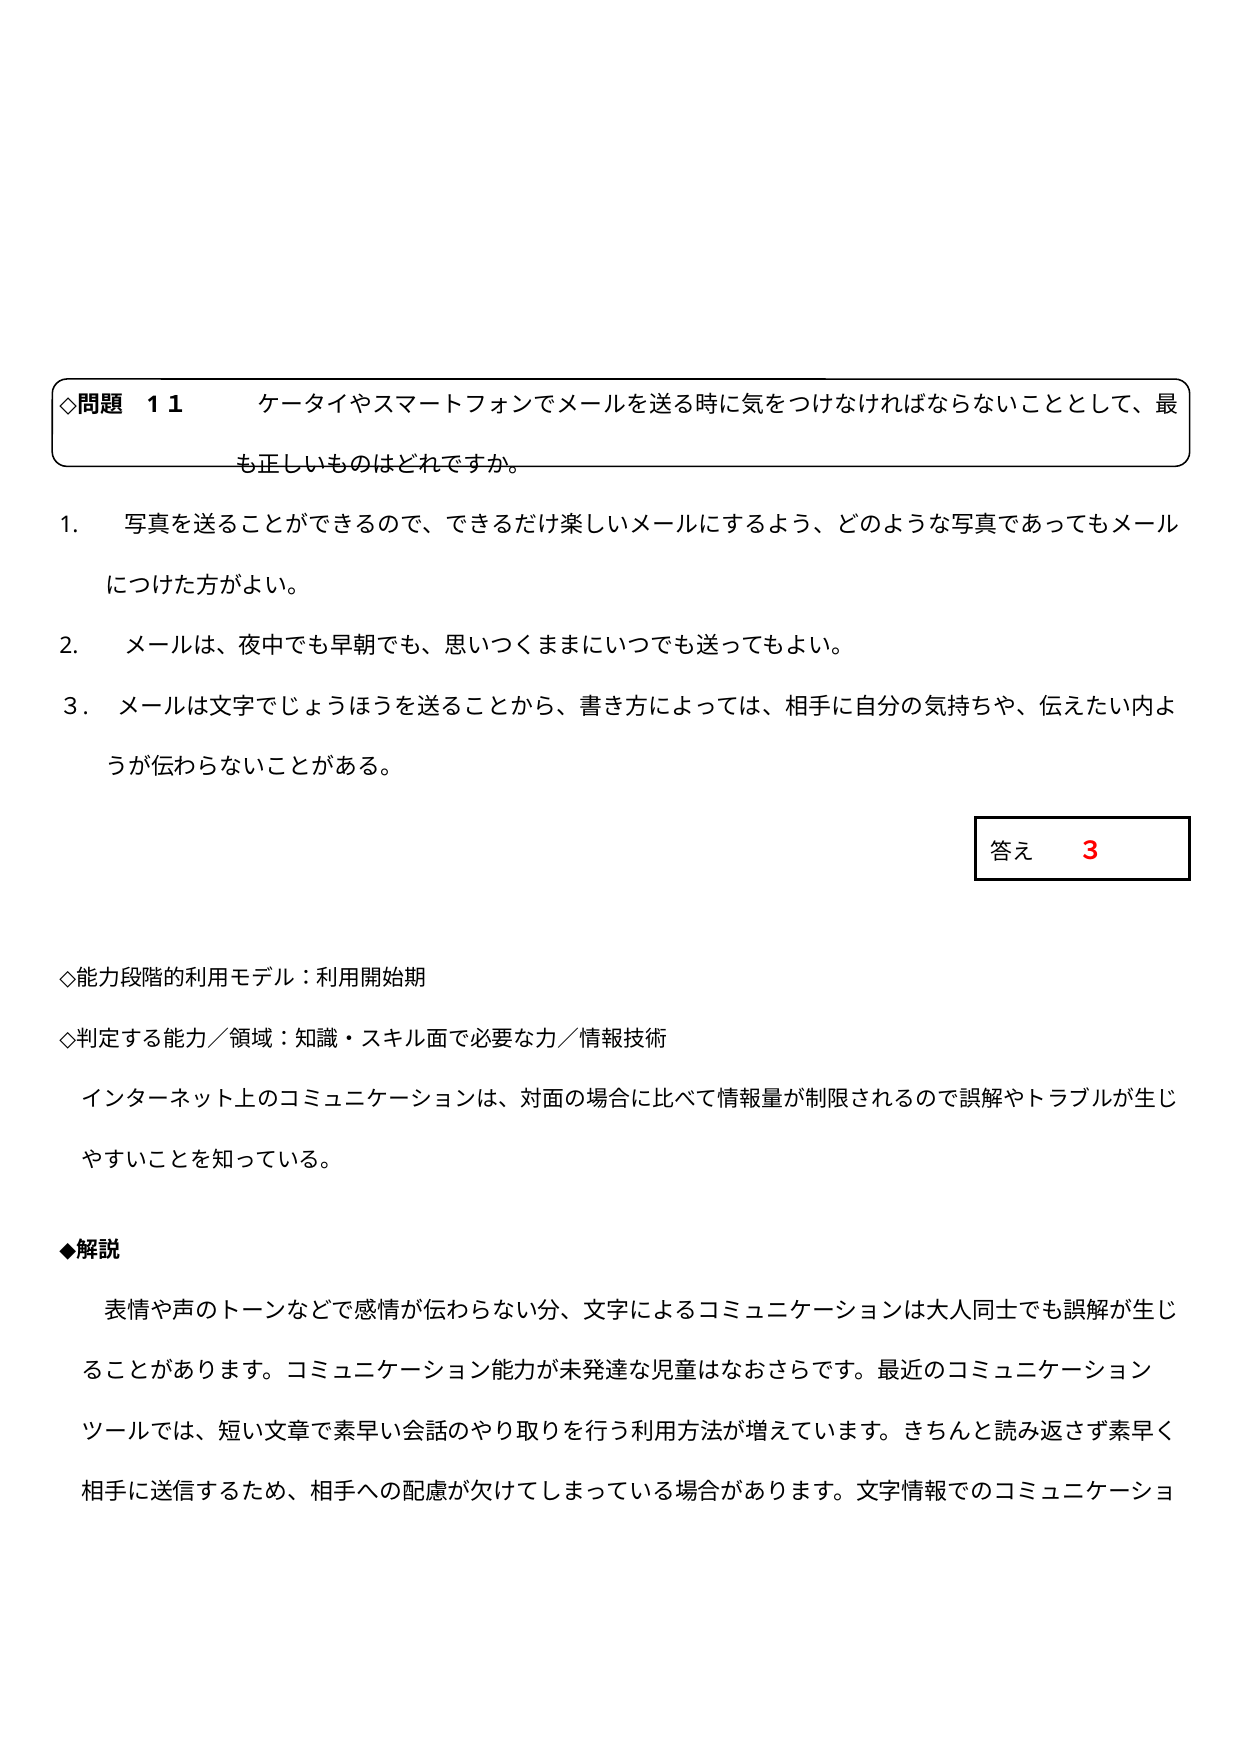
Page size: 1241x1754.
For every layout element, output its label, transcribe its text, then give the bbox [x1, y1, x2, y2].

list ◇判定する能力／領域：知識・スキル面で必要な力／情報技術 [59, 1006, 1181, 1067]
list ◇能力段階的利用モデル：利用開始期 [59, 946, 1181, 1006]
text 2. メールは、夜中でも早朝でも、思いつくままにいつでも送ってもよい。 [59, 614, 1181, 674]
text ３. メールは文字でじょうほうを送ることから、書き方によっては、相手に自分の気持ちや、伝えたい内ようが伝わらないことがある。 [59, 674, 1181, 795]
text ◆解説 [59, 1218, 1181, 1278]
text ◇問題 1１ ケータイやスマートフォンでメールを送る時に気をつけなければならないこととして、最も正しいものはどれですか。 [59, 466, 1181, 493]
text ◇問題 1１ ケータイやスマートフォンでメールを送る時に気をつけなければならないこととして、最も正しいものはどれですか。 [59, 380, 1181, 465]
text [81, 1278, 1181, 1520]
text 1. 写真を送ることができるので、できるだけ楽しいメールにするよう、どのような写真であってもメールにつけた方がよい。 [59, 493, 1181, 614]
list インターネット上のコミュニケーションは、対面の場合に比べて情報量が制限されるので誤解やトラブルが生じやすいことを知っている。 [81, 1067, 1181, 1188]
